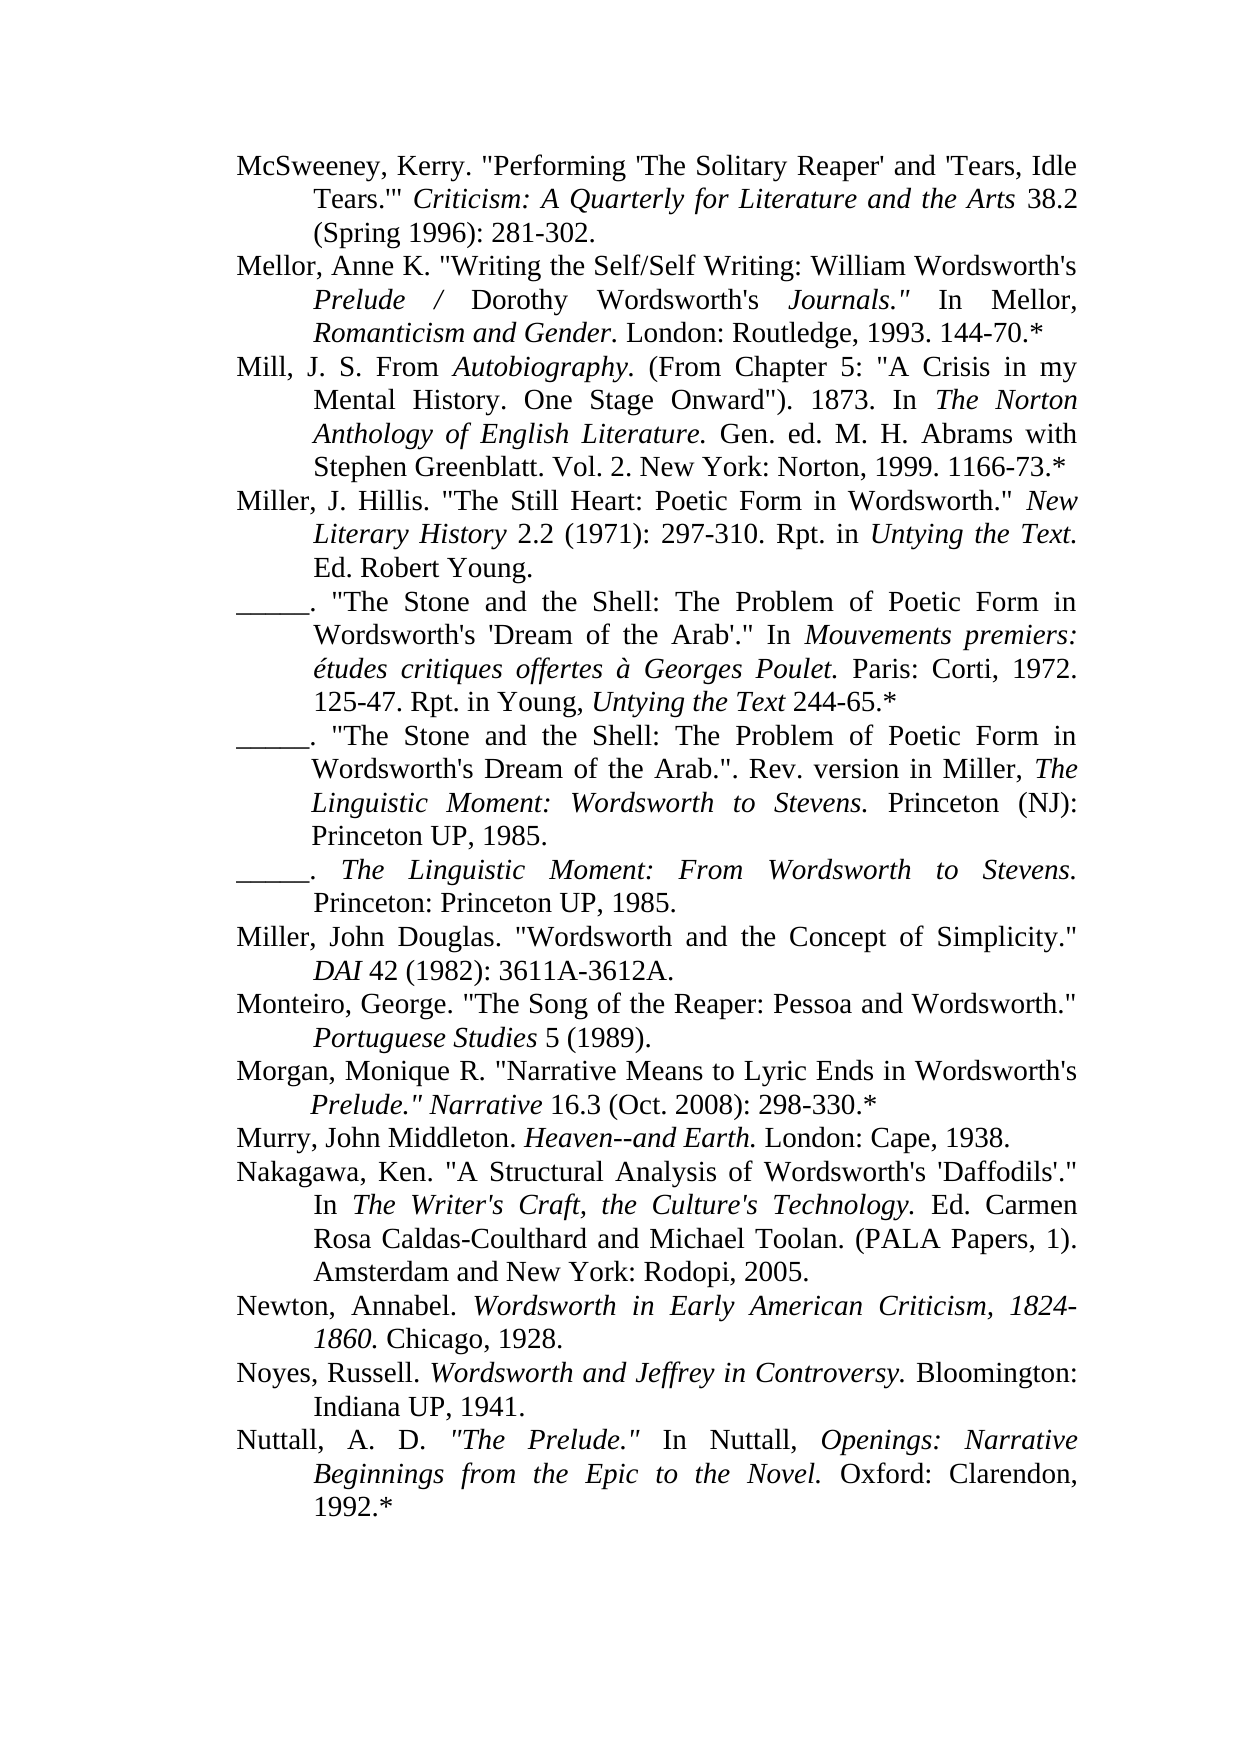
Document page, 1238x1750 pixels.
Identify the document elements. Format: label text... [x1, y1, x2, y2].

text Monteiro, George. "The Song of the Reaper: Pessoa and Wordsworth." Portuguese Studies 5 (1989). [236, 986, 1078, 1053]
text _____. The Linguistic Moment: From Wordsworth to Stevens. Princeton: Princeton UP, 1985. [236, 852, 1078, 919]
text Nakagawa, Ken. "A Structural Analysis of Wordsworth's 'Daffodils'." In The Writer's Craft, the Culture's Technology. Ed. Carmen Rosa Caldas-Coulthard and Michael Toolan. (PALA Papers, 1). Amsterdam and New York: Rodopi, 2005. [236, 1154, 1078, 1288]
text Mill, J. S. From Autobiography. (From Chapter 5: "A Crisis in my Mental History. One Stage Onward"). 1873. In The Norton Anthology of English Literature. Gen. ed. M. H. Abrams with Stephen Greenblatt. Vol. 2. New York: Norton, 1999. 1166-73.* [236, 349, 1078, 483]
text Miller, John Douglas. "Wordsworth and the Concept of Simplicity." DAI 42 (1982): 3611A-3612A. [236, 919, 1078, 986]
text Noyes, Russell. Wordsworth and Jeffrey in Controversy. Bloomington: Indiana UP, 1941. [236, 1355, 1078, 1422]
text Nuttall, A. D. "The Prelude." In Nuttall, Openings: Narrative Beginnings from the Epic to the Novel. Oxford: Clarendon, 1992.* [236, 1422, 1078, 1523]
text Murry, John Middleton. Heaven--and Earth. London: Cape, 1938. [236, 1120, 1078, 1154]
text _____. "The Stone and the Shell: The Problem of Poetic Form in Wordsworth's Dream of the Arab.". Rev. version in Miller, The Linguistic Moment: Wordsworth to Stevens. Princeton (NJ): Princeton UP, 1985. [236, 718, 1078, 852]
text _____. "The Stone and the Shell: The Problem of Poetic Form in Wordsworth's 'Dream of the Arab'." In Mouvements premiers: études critiques offertes à Georges Poulet. Paris: Corti, 1972. 125-47. Rpt. in Young, Untying the Text 244-65.* [236, 584, 1078, 718]
text Newton, Annabel. Wordsworth in Early American Criticism, 1824-1860. Chicago, 1928. [236, 1288, 1078, 1355]
text Miller, J. Hillis. "The Still Heart: Poetic Form in Wordsworth." New Literary History 2.2 (1971): 297-310. Rpt. in Untying the Text. Ed. Robert Young. [236, 483, 1078, 584]
text Mellor, Anne K. "Writing the Self/Self Writing: William Wordsworth's Prelude / Dorothy Wordsworth's Journals." In Mellor, Romanticism and Gender. London: Routledge, 1993. 144-70.* [236, 248, 1078, 349]
text Morgan, Monique R. "Narrative Means to Lyric Ends in Wordsworth's Prelude." Narrative 16.3 (Oct. 2008): 298-330.* [236, 1053, 1078, 1120]
text McSweeney, Kerry. "Performing 'The Solitary Reaper' and 'Tears, Idle Tears.'" Criticism: A Quarterly for Literature and the Arts 38.2 (Spring 1996): 281-302. [236, 148, 1078, 248]
